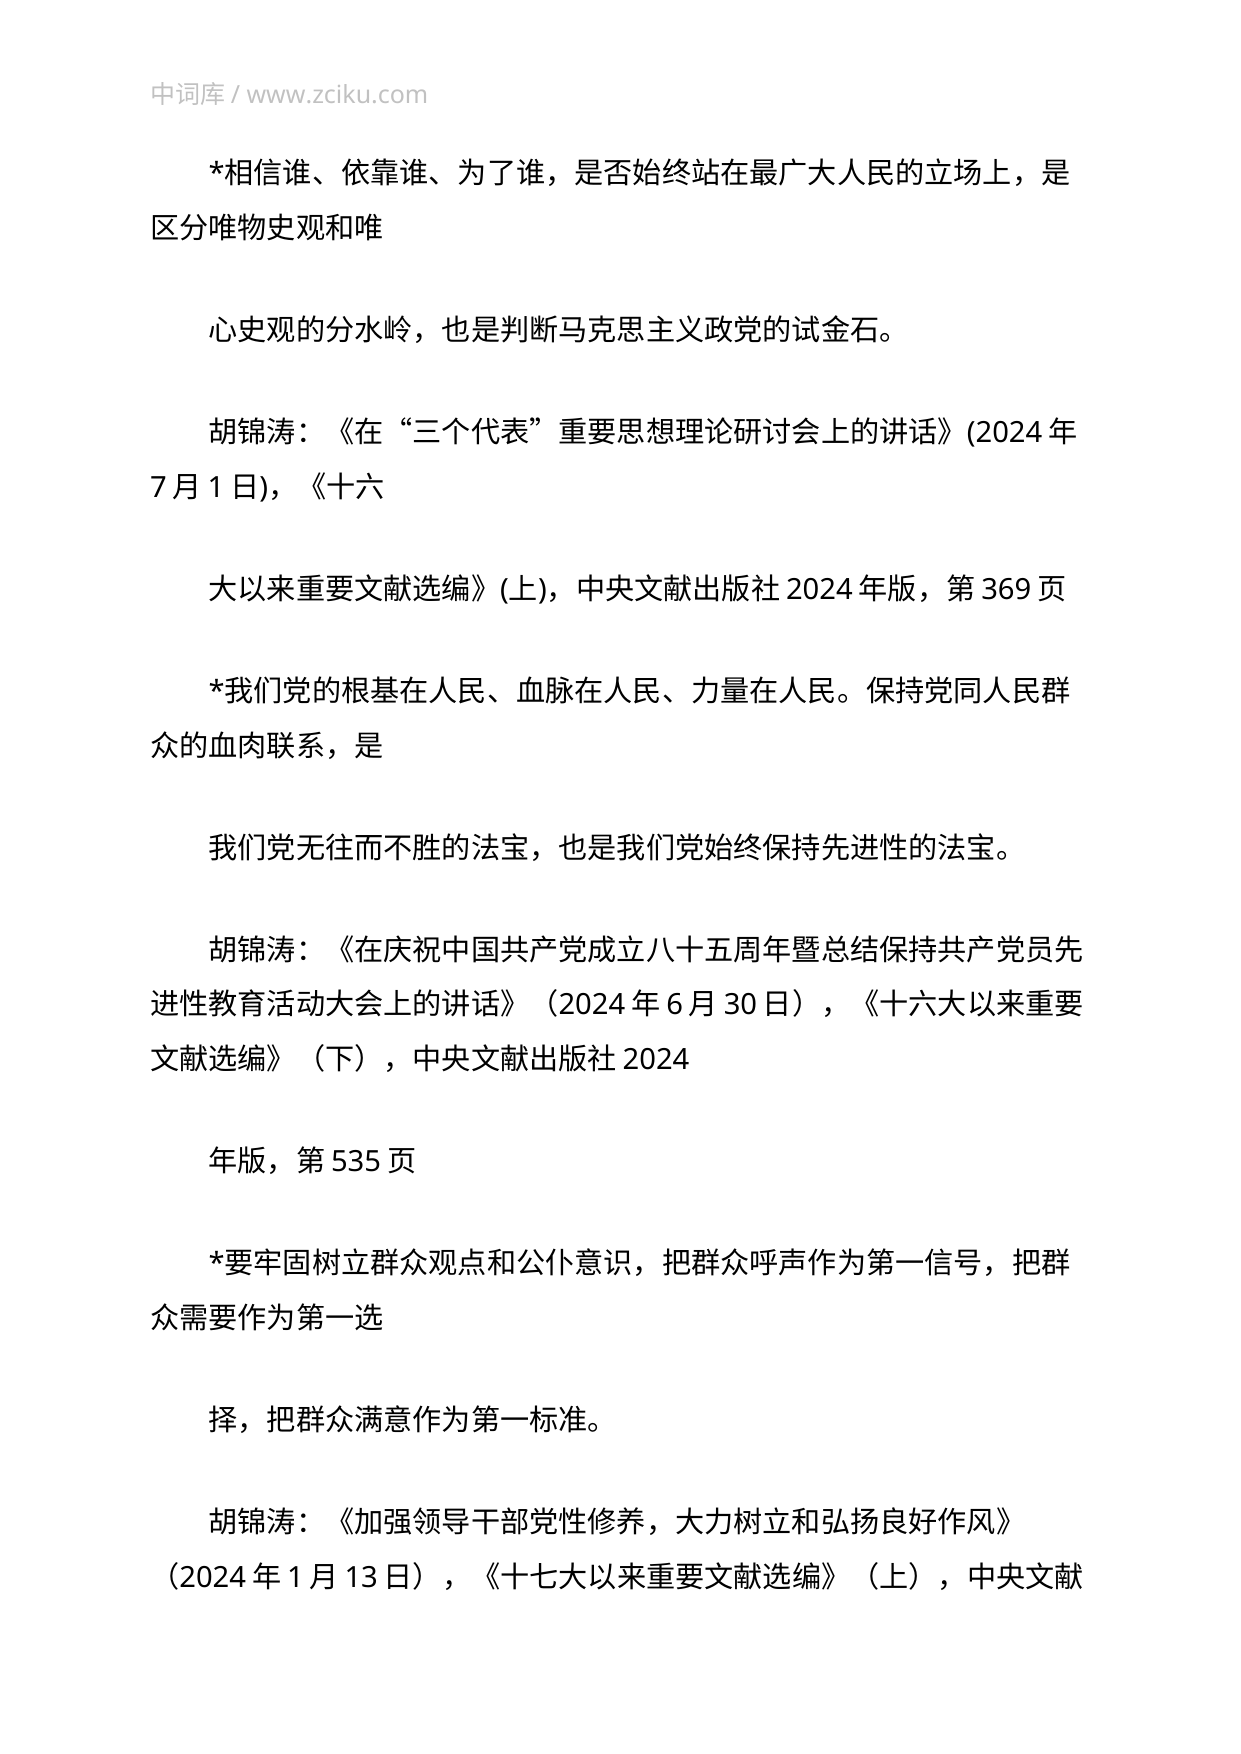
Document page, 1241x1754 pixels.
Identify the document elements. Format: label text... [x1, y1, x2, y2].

text *要牢固树立群众观点和公仆意识，把群众呼声作为第一信号，把群众需要作为第一选 [150, 1240, 1090, 1337]
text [150, 1498, 1090, 1596]
text 心史观的分水岭，也是判断马克思主义政党的试金石。 [150, 307, 1090, 349]
text *我们党的根基在人民、血脉在人民、力量在人民。保持党同人民群众的血肉联系，是 [150, 667, 1090, 765]
text 胡锦涛：《在庆祝中国共产党成立八十五周年暨总结保持共产党员先进性教育活动大会上的讲话》（2024年6月30日），《十六大以来重要文献选编》（下），中央文献出版社2024 [150, 926, 1090, 1078]
text 胡锦涛：《在“三个代表”重要思想理论研讨会上的讲话》(2024年7月1日)，《十六 [150, 408, 1090, 506]
text 年版，第535页 [150, 1138, 1090, 1180]
text 我们党无往而不胜的法宝，也是我们党始终保持先进性的法宝。 [150, 824, 1090, 867]
text 大以来重要文献选编》(上)，中央文献出版社2024年版，第369页 [150, 566, 1090, 608]
text 择，把群众满意作为第一标准。 [150, 1397, 1090, 1439]
text *相信谁、依靠谁、为了谁，是否始终站在最广大人民的立场上，是区分唯物史观和唯 [150, 150, 1090, 247]
